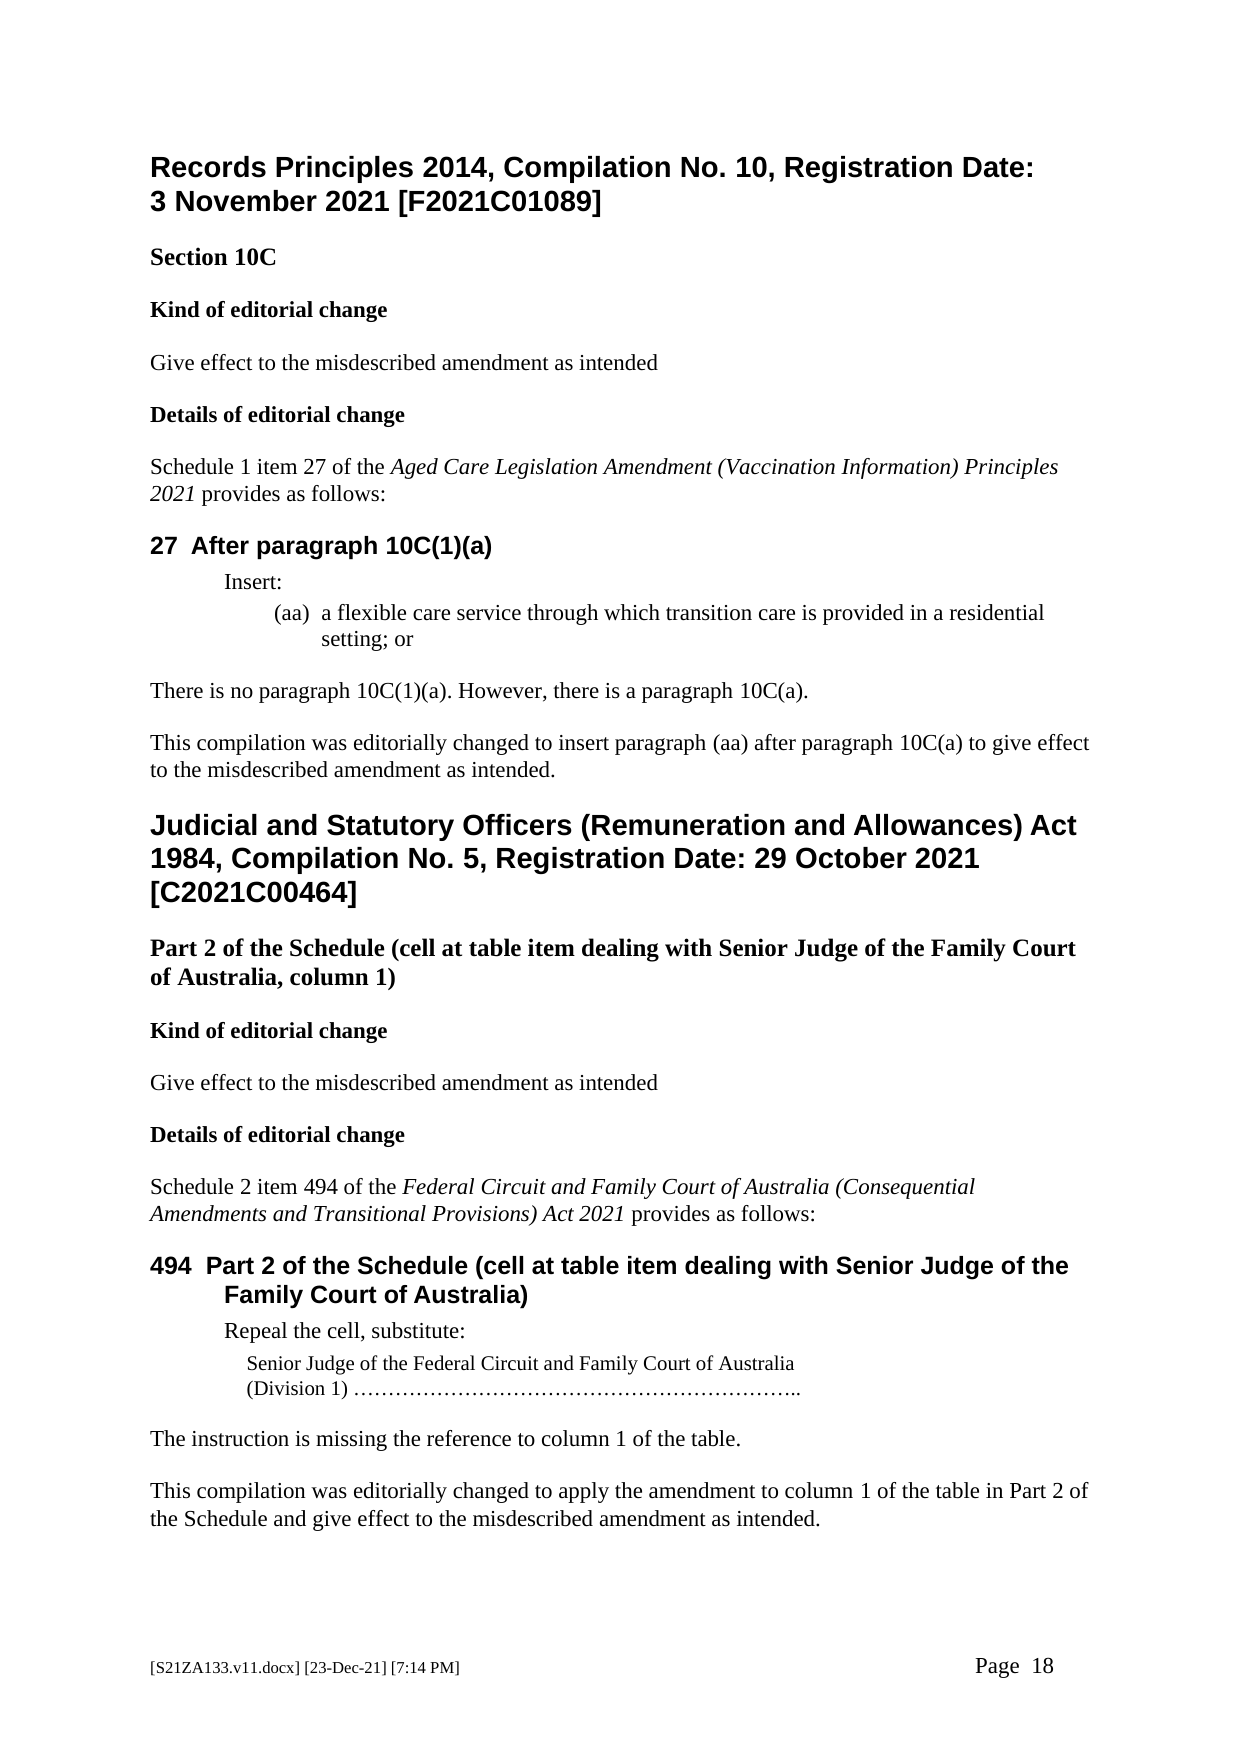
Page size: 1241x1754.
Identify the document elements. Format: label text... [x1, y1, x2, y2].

text Insert: [224, 568, 1090, 595]
text Schedule 2 item 494 of the Federal Circuit and Family Court of Australia (Consequential Amendments and Transitional Provisions) Act 2021 provides as follows: [150, 1172, 1090, 1226]
table_header Senior Judge of the Federal Circuit and Family Court of Australia (Division 1) ……………………………………………………….. [235, 1344, 885, 1400]
text Kind of editorial change [150, 1016, 1090, 1043]
text Judicial and Statutory Officers (Remuneration and Allowances) Act 1984, Compilation No. 5, Registration Date: 29 October 2021 [C2021C00464] [150, 808, 1090, 908]
text Records Principles 2014, Compilation No. 10, Registration Date: 3 November 2021 [F2021C01089] [150, 150, 1090, 217]
text Details of editorial change [150, 400, 1090, 427]
text This compilation was editorially changed to insert paragraph (aa) after paragraph 10C(a) to give effect to the misdescribed amendment as intended. [150, 729, 1090, 783]
text Give effect to the misdescribed amendment as intended [150, 1068, 1090, 1095]
text 27 After paragraph 10C(1)(a) [150, 531, 1090, 560]
text 494 Part 2 of the Schedule (cell at table item dealing with Senior Judge of the Family Court of Australia) [150, 1251, 1090, 1309]
text Schedule 1 item 27 of the Aged Care Legislation Amendment (Vaccination Information) Principles 2021 provides as follows: [150, 452, 1090, 506]
text Details of editorial change [150, 1120, 1090, 1147]
text Give effect to the misdescribed amendment as intended [150, 348, 1090, 375]
text (aa) a flexible care service through which transition care is provided in a residential setting; or [150, 599, 1090, 652]
text The instruction is missing the reference to column 1 of the table. [150, 1425, 1090, 1452]
text There is no paragraph 10C(1)(a). However, there is a paragraph 10C(a). [150, 677, 1090, 704]
text Repeal the cell, substitute: [224, 1317, 1090, 1343]
text This compilation was editorially changed to apply the amendment to column 1 of the table in Part 2 of the Schedule and give effect to the misdescribed amendment as intended. [150, 1477, 1090, 1531]
text Part 2 of the Schedule (cell at table item dealing with Senior Judge of the Family Court of Australia, column 1) [150, 933, 1090, 991]
text Kind of editorial change [150, 296, 1090, 323]
text Section 10C [150, 242, 1090, 271]
